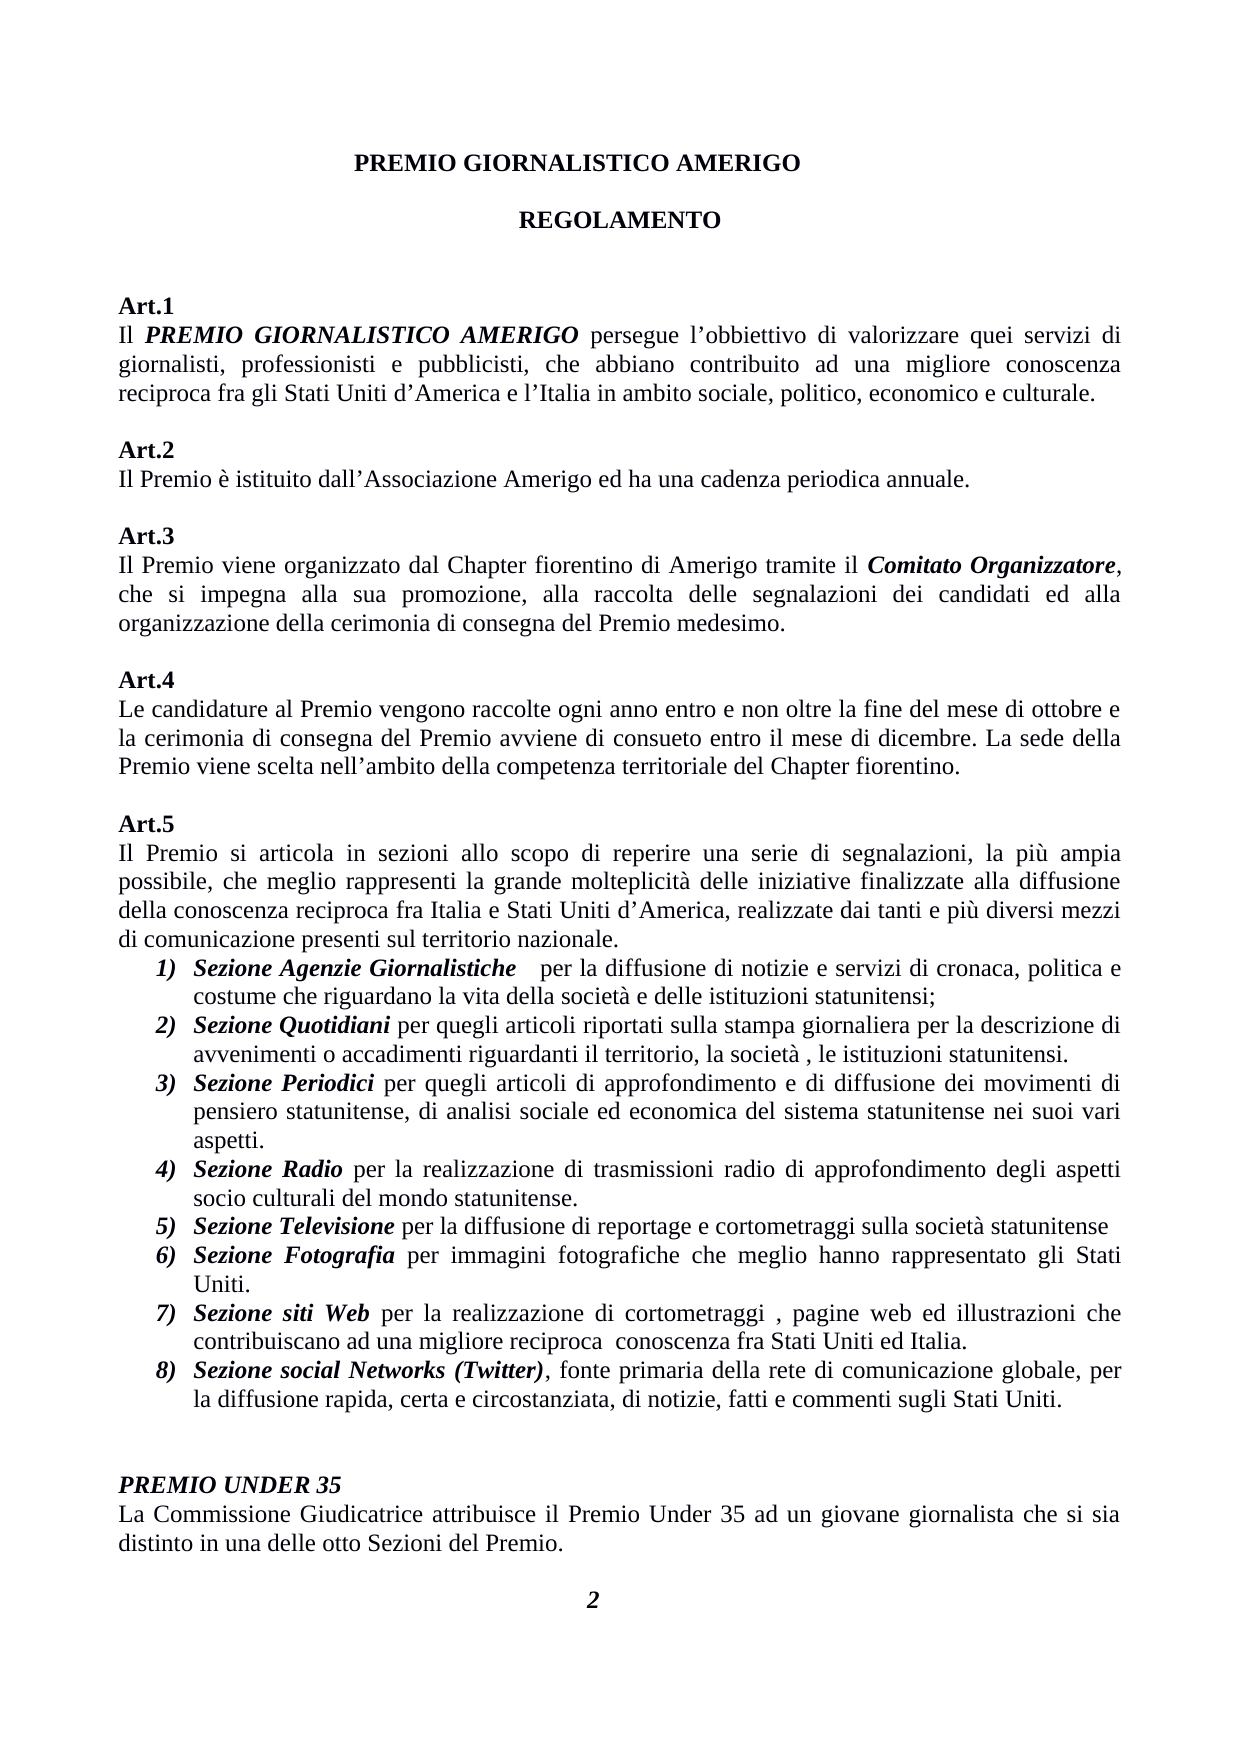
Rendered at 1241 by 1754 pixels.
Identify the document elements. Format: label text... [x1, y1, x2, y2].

text REGOLAMENTO [118, 205, 1122, 234]
text 2 [118, 1585, 1122, 1614]
text Il Premio è istituito dall’Associazione Amerigo ed ha una cadenza periodica annuale. [118, 464, 1122, 493]
text Art.1 [118, 291, 1122, 320]
list Sezione Radio per la realizzazione di trasmissioni radio di approfondimento degli aspetti socio culturali del mondo statunitense. [156, 1154, 1122, 1211]
text Il PREMIO GIORNALISTICO AMERIGO persegue l’obbiettivo di valorizzare quei servizi di giornalisti, professionisti e pubblicisti, che abbiano contribuito ad una migliore conoscenza reciproca fra gli Stati Uniti d’America e l’Italia in ambito sociale, politico, economico e culturale. [118, 320, 1122, 406]
list Sezione siti Web per la realizzazione di cortometraggi , pagine web ed illustrazioni che contribuiscano ad una migliore reciproca conoscenza fra Stati Uniti ed Italia. [156, 1298, 1122, 1355]
list Sezione Fotografia per immagini fotografiche che meglio hanno rappresentato gli Stati Uniti. [156, 1240, 1122, 1298]
list Sezione Agenzie Giornalistiche per la diffusione di notizie e servizi di cronaca, politica e costume che riguardano la vita della società e delle istituzioni statunitensi; [156, 953, 1122, 1010]
text Art.2 [118, 435, 1122, 464]
text Art.4 [118, 665, 1122, 694]
list Sezione Periodici per quegli articoli di approfondimento e di diffusione dei movimenti di pensiero statunitense, di analisi sociale ed economica del sistema statunitense nei suoi vari aspetti. [156, 1068, 1122, 1154]
list Sezione Quotidiani per quegli articoli riportati sulla stampa giornaliera per la descrizione di avvenimenti o accadimenti riguardanti il territorio, la società , le istituzioni statunitensi. [156, 1010, 1122, 1068]
text PREMIO GIORNALISTICO AMERIGO [6, 148, 1149, 176]
text PREMIO UNDER 35 [118, 1470, 1122, 1499]
text La Commissione Giudicatrice attribuisce il Premio Under 35 ad un giovane giornalista che si sia distinto in una delle otto Sezioni del Premio. [118, 1499, 1122, 1556]
text Art.5 [118, 809, 1122, 838]
list Sezione Televisione per la diffusione di reportage e cortometraggi sulla società statunitense [156, 1211, 1122, 1240]
text Il Premio si articola in sezioni allo scopo di reperire una serie di segnalazioni, la più ampia possibile, che meglio rappresenti la grande molteplicità delle iniziative finalizzate alla diffusione della conoscenza reciproca fra Italia e Stati Uniti d’America, realizzate dai tanti e più diversi mezzi di comunicazione presenti sul territorio nazionale. [118, 838, 1122, 953]
list Sezione social Networks (Twitter), fonte primaria della rete di comunicazione globale, per la diffusione rapida, certa e circostanziata, di notizie, fatti e commenti sugli Stati Uniti. [156, 1355, 1122, 1413]
text Art.3 [118, 521, 1122, 550]
text Le candidature al Premio vengono raccolte ogni anno entro e non oltre la fine del mese di ottobre e la cerimonia di consegna del Premio avviene di consueto entro il mese di dicembre. La sede della Premio viene scelta nell’ambito della competenza territoriale del Chapter fiorentino. [118, 694, 1122, 780]
text Il Premio viene organizzato dal Chapter fiorentino di Amerigo tramite il Comitato Organizzatore, che si impegna alla sua promozione, alla raccolta delle segnalazioni dei candidati ed alla organizzazione della cerimonia di consegna del Premio medesimo. [118, 550, 1122, 636]
